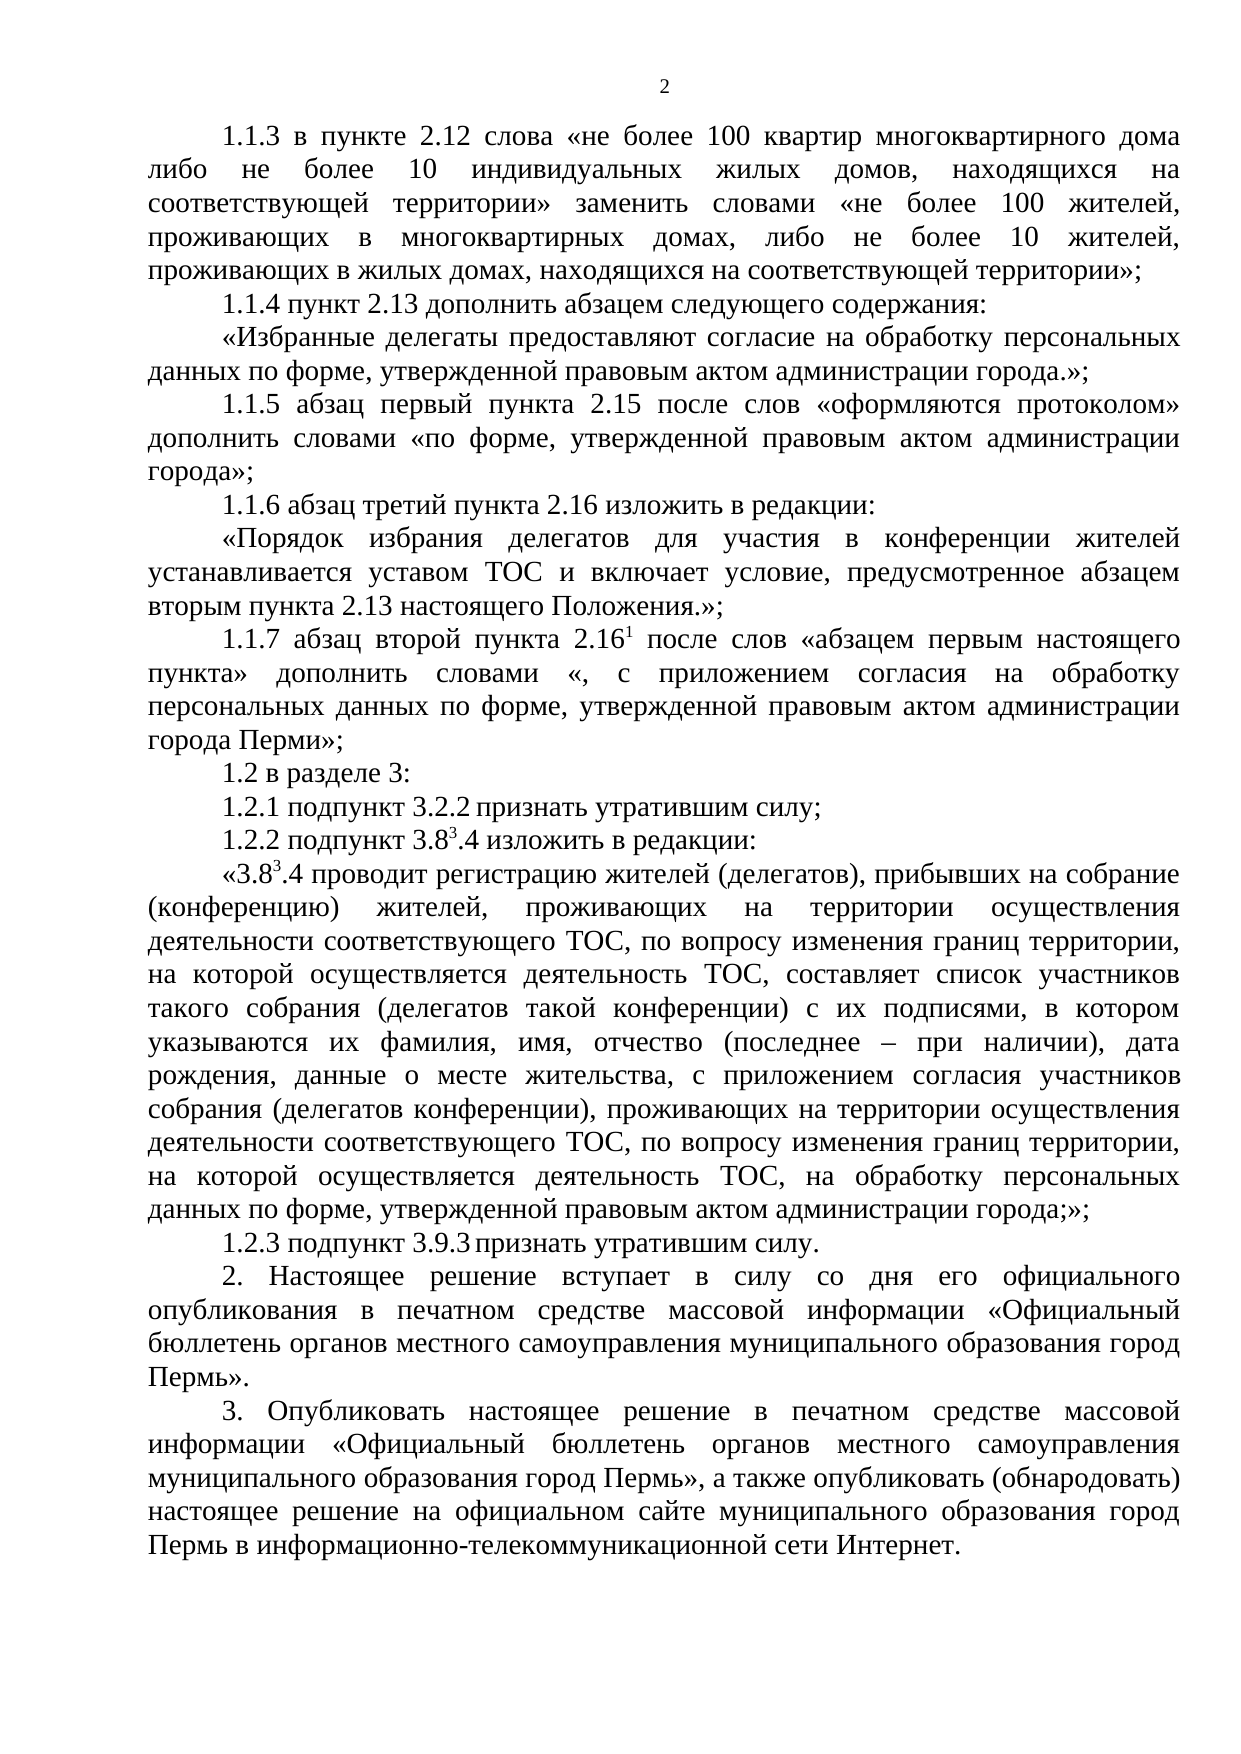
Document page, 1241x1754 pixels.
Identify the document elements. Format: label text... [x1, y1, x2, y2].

text 3. Опубликовать настоящее решение в печатном средстве массовой информации «Официальный бюллетень органов местного самоуправления муниципального образования город Пермь», а также опубликовать (обнародовать) настоящее решение на официальном сайте муниципального образования город Пермь в информационно-телекоммуникационной сети Интернет. [148, 1393, 1181, 1560]
text 1.2.2 подпункт 3.83.4 изложить в редакции: [148, 822, 1181, 856]
text 1.2.1 подпункт 3.2.2 признать утратившим силу; [148, 789, 1181, 822]
text 1.1.3 в пункте 2.12 слова «не более 100 квартир многоквартирного дома либо не более 10 индивидуальных жилых домов, находящихся на соответствующей территории» заменить словами «не более 100 жителей, проживающих в многоквартирных домах, либо не более 10 жителей, проживающих в жилых домах, находящихся на соответствующей территории»; [148, 118, 1181, 286]
text 1.1.4 пункт 2.13 дополнить абзацем следующего содержания: [148, 286, 1181, 319]
text 1.2 в разделе 3: [148, 755, 1181, 789]
text 2. Настоящее решение вступает в силу со дня его официального опубликования в печатном средстве массовой информации «Официальный бюллетень органов местного самоуправления муниципального образования город Пермь». [148, 1258, 1181, 1393]
text 1.1.5 абзац первый пункта 2.15 после слов «оформляются протоколом» дополнить словами «по форме, утвержденной правовым актом администрации города»; [148, 386, 1181, 487]
text «3.83.4 проводит регистрацию жителей (делегатов), прибывших на собрание (конференцию) жителей, проживающих на территории осуществления деятельности соответствующего ТОС, по вопросу изменения границ территории, на которой осуществляется деятельность ТОС, составляет список участников такого собрания (делегатов такой конференции) с их подписями, в котором указываются их фамилия, имя, отчество (последнее – при наличии), дата рождения, данные о месте жительства, с приложением согласия участников собрания (делегатов конференции), проживающих на территории осуществления деятельности соответствующего ТОС, по вопросу изменения границ территории, на которой осуществляется деятельность ТОС, на обработку персональных данных по форме, утвержденной правовым актом администрации города;»; [148, 856, 1181, 1225]
text 1.1.7 абзац второй пункта 2.161 после слов «абзацем первым настоящего пункта» дополнить словами «, с приложением согласия на обработку персональных данных по форме, утвержденной правовым актом администрации города Перми»; [148, 621, 1181, 755]
text «Порядок избрания делегатов для участия в конференции жителей устанавливается уставом ТОС и включает условие, предусмотренное абзацем вторым пункта 2.13 настоящего Положения.»; [148, 521, 1181, 621]
text 1.1.6 абзац третий пункта 2.16 изложить в редакции: [148, 487, 1181, 521]
text «Избранные делегаты предоставляют согласие на обработку персональных данных по форме, утвержденной правовым актом администрации города.»; [148, 319, 1181, 386]
text 1.2.3 подпункт 3.9.3 признать утратившим силу. [148, 1225, 1181, 1258]
